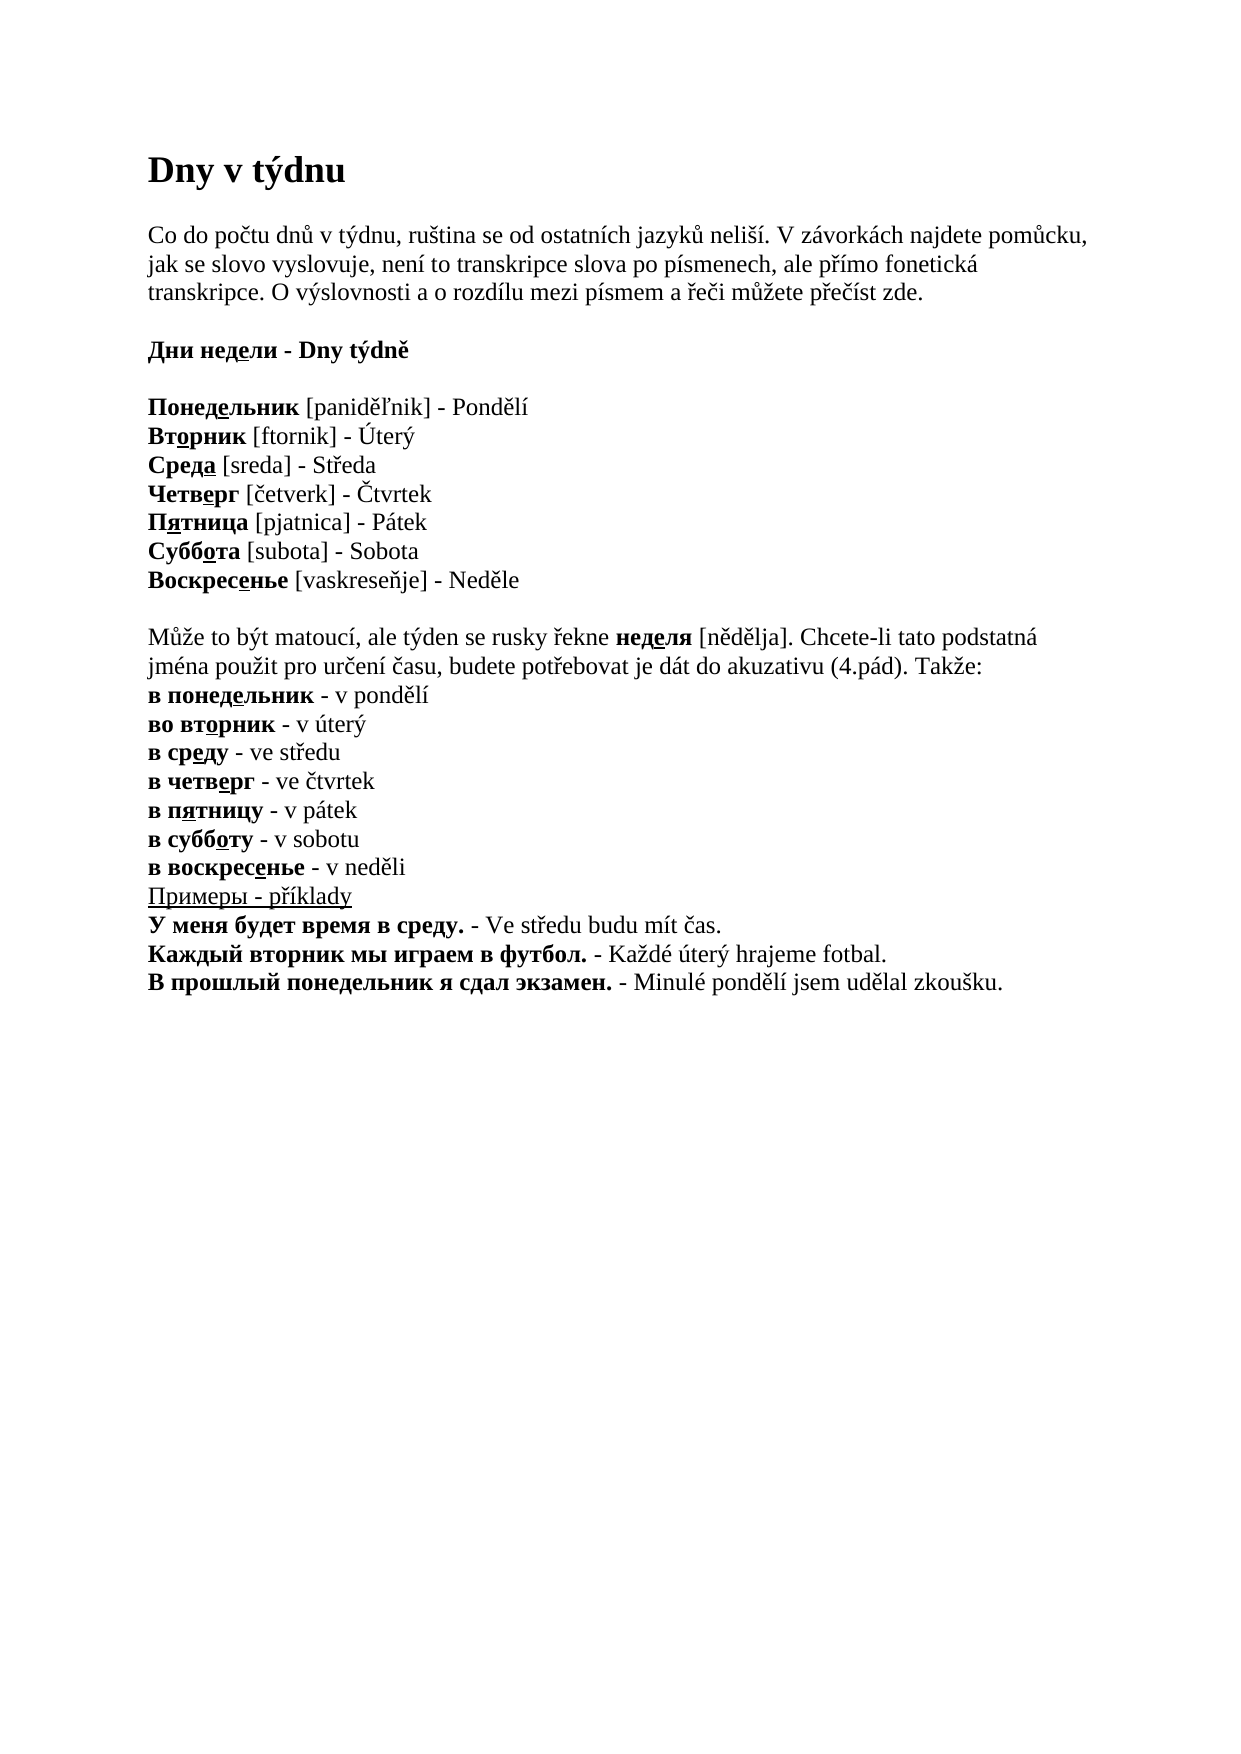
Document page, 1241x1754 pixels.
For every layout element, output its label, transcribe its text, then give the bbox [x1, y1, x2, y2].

text Co do počtu dnů v týdnu, ruština se od ostatních jazyků neliší. V závorkách najdete pomůcku, jak se slovo vyslovuje, není to transkripce slova po písmenech, ale přímo fonetická transkripce. O výslovnosti a o rozdílu mezi písmem a řeči můžete přečíst zde. Дни недели - Dny týdně Понедельник [paniděľnik] - Pondělí Вторник [ftornik] - Úterý Среда [sreda] - Středa Четверг [četverk] - Čtvrtek Пятница [pjatnica] - Pátek Суббота [subota] - Sobota Воскресенье [vaskreseňje] - Neděle Může to být matoucí, ale týden se rusky řekne неделя [nědělja]. Chcete-li tato podstatná jména použit pro určení času, budete potřebovat je dát do akuzativu (4.pád). Takže: [148, 220, 1093, 680]
text Dny v týdnu [148, 148, 1093, 191]
text У меня будет время в среду. - Ve středu budu mít čas. Каждый вторник мы играем в футбол. - Každé úterý hrajeme fotbal. В прошлый понедельник я сдал экзамен. - Minulé pondělí jsem udělal zkoušku. [148, 910, 1093, 996]
text в понедельник - v pondělí во вторник - v úterý в среду - ve středu в четверг - ve čtvrtek в пятницу - v pátek в субботу - v sobotu в воскресенье - v neděli [148, 680, 1093, 881]
text Примеры - příklady [148, 881, 1093, 910]
